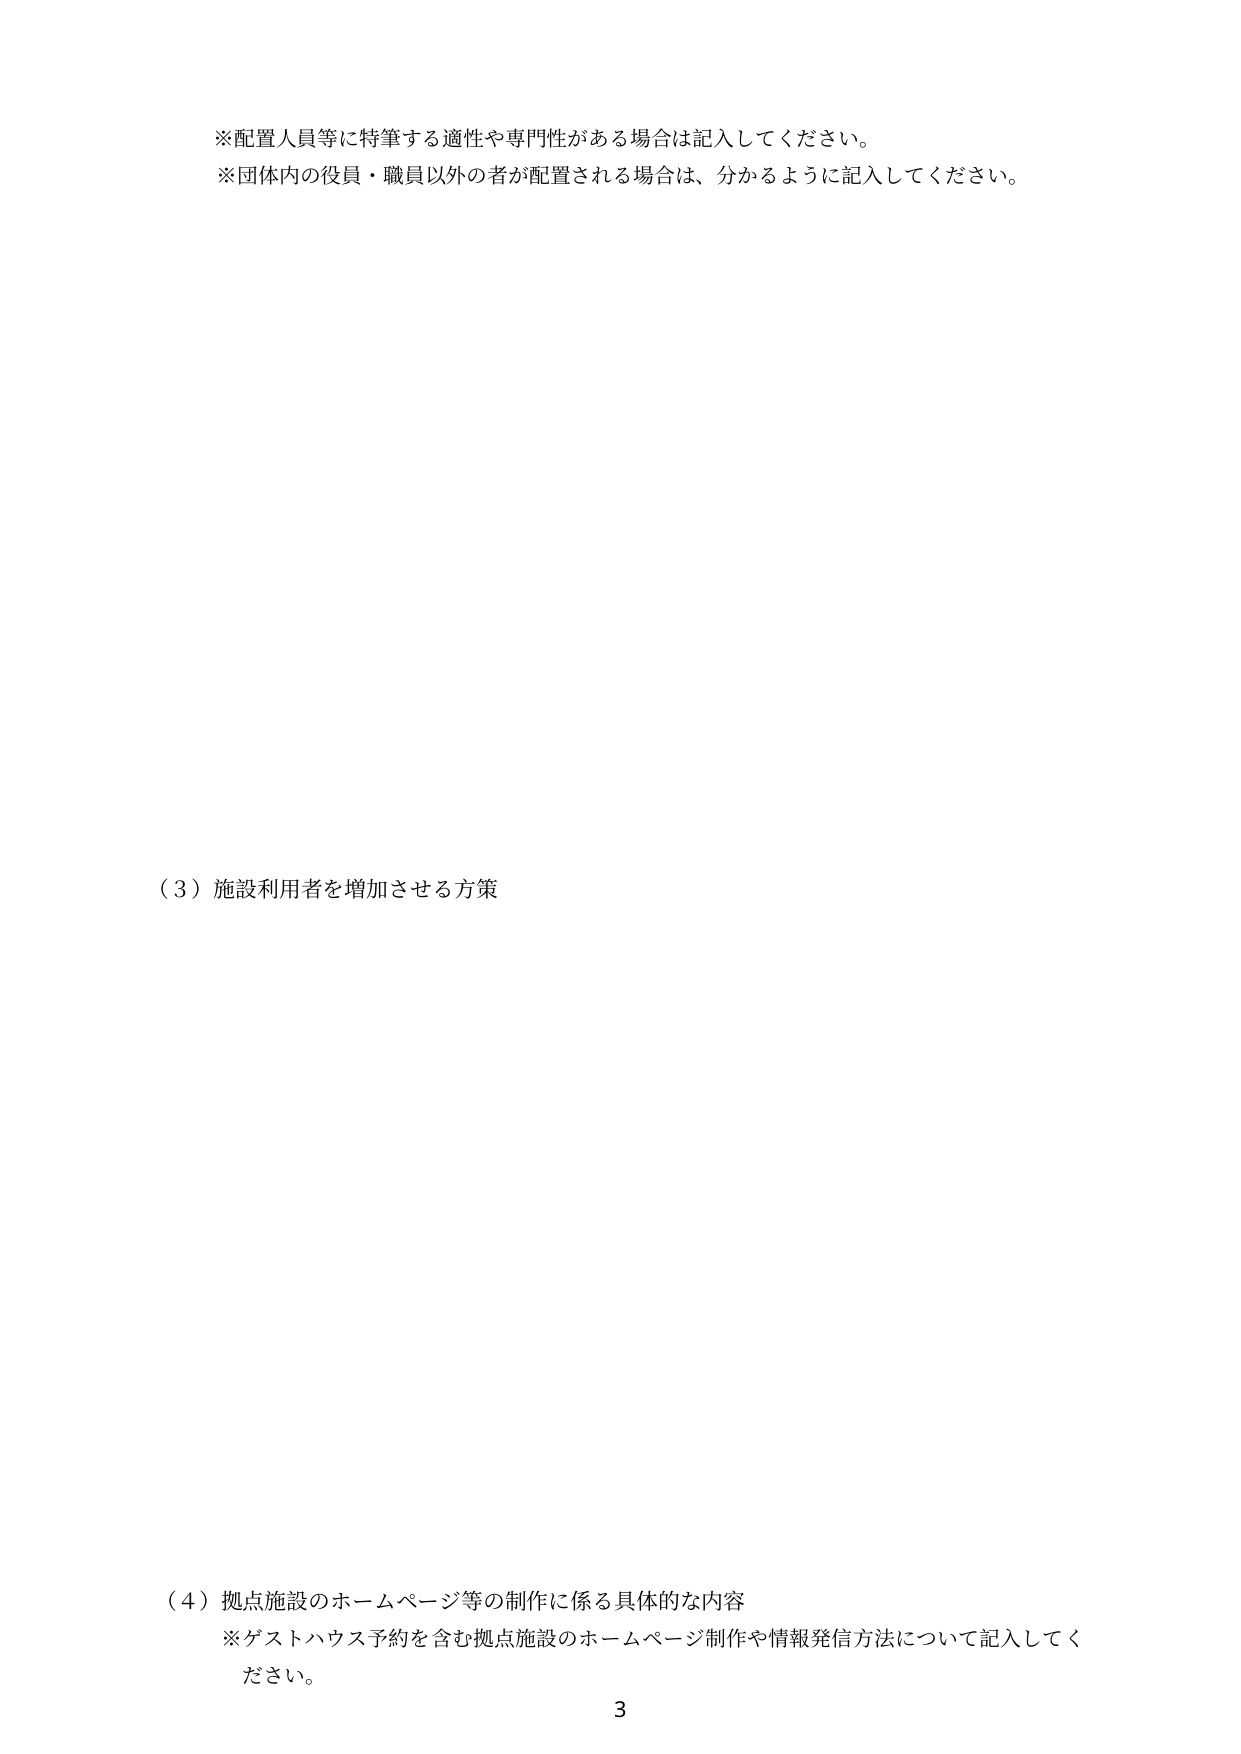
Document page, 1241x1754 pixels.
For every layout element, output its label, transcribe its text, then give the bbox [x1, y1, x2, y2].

text ※ゲストハウス予約を含む拠点施設のホームページ制作や情報発信方法について記入してください。 [155, 1619, 1085, 1694]
text ※配置人員等に特筆する適性や専門性がある場合は記入してください。 [148, 119, 1093, 156]
text （４）拠点施設のホームページ等の制作に係る具体的な内容 [155, 1581, 1085, 1619]
text （３）施設利用者を増加させる方策 [148, 869, 1085, 906]
text ※団体内の役員・職員以外の者が配置される場合は、分かるように記入してください。 [148, 156, 1093, 194]
